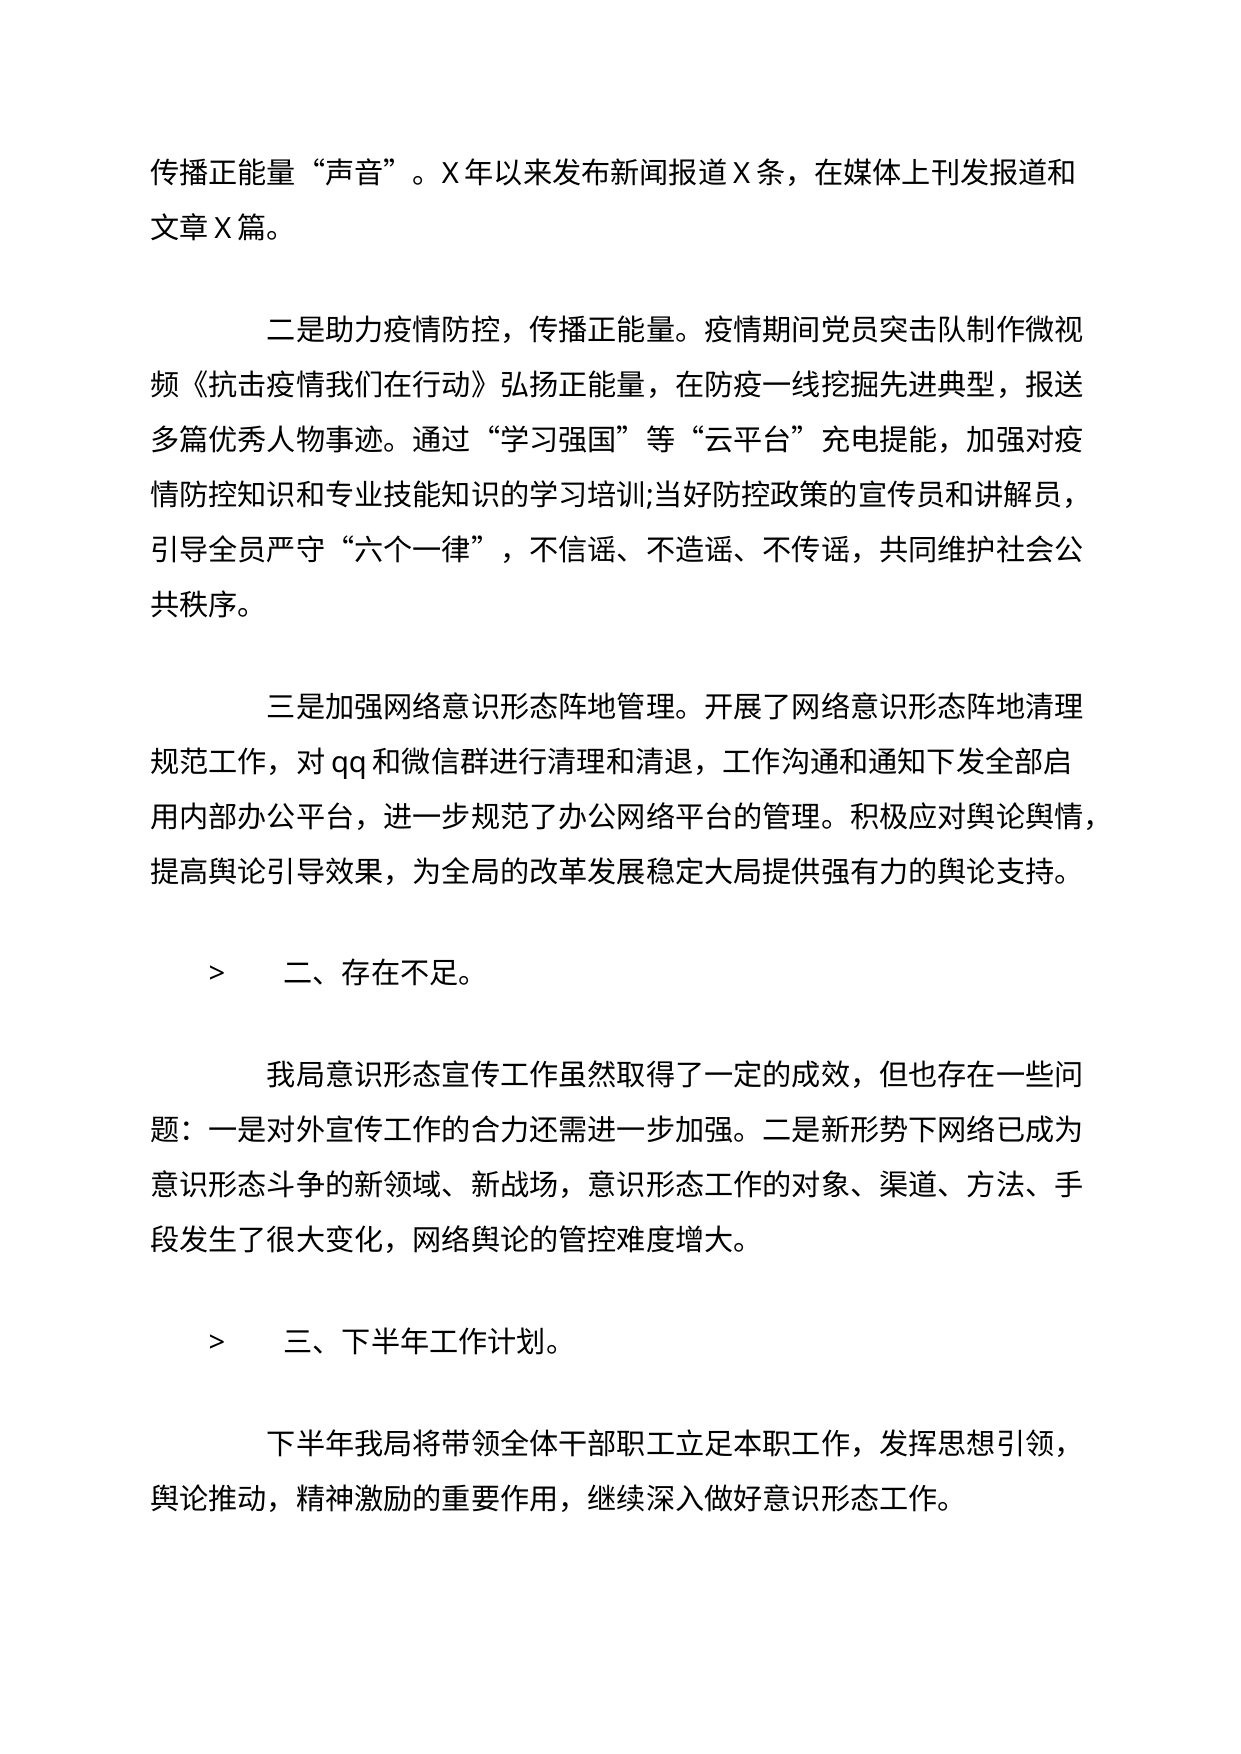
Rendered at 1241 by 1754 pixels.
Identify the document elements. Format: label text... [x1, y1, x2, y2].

text 二是助力疫情防控，传播正能量。疫情期间党员突击队制作微视频《抗击疫情我们在行动》弘扬正能量，在防疫一线挖掘先进典型，报送多篇优秀人物事迹。通过“学习强国”等“云平台”充电提能，加强对疫情防控知识和专业技能知识的学习培训;当好防控政策的宣传员和讲解员，引导全员严守“六个一律”，不信谣、不造谣、不传谣，共同维护社会公共秩序。 [150, 307, 1090, 624]
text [150, 150, 1090, 247]
text > 三、下半年工作计划。 [150, 1318, 1090, 1361]
text > 二、存在不足。 [150, 950, 1090, 992]
text 三是加强网络意识形态阵地管理。开展了网络意识形态阵地清理规范工作，对qq和微信群进行清理和清退，工作沟通和通知下发全部启用内部办公平台，进一步规范了办公网络平台的管理。积极应对舆论舆情，提高舆论引导效果，为全局的改革发展稳定大局提供强有力的舆论支持。 [150, 683, 1090, 890]
text 下半年我局将带领全体干部职工立足本职工作，发挥思想引领，舆论推动，精神激励的重要作用，继续深入做好意识形态工作。 [150, 1420, 1090, 1517]
text 我局意识形态宣传工作虽然取得了一定的成效，但也存在一些问题：一是对外宣传工作的合力还需进一步加强。二是新形势下网络已成为意识形态斗争的新领域、新战场，意识形态工作的对象、渠道、方法、手段发生了很大变化，网络舆论的管控难度增大。 [150, 1052, 1090, 1259]
